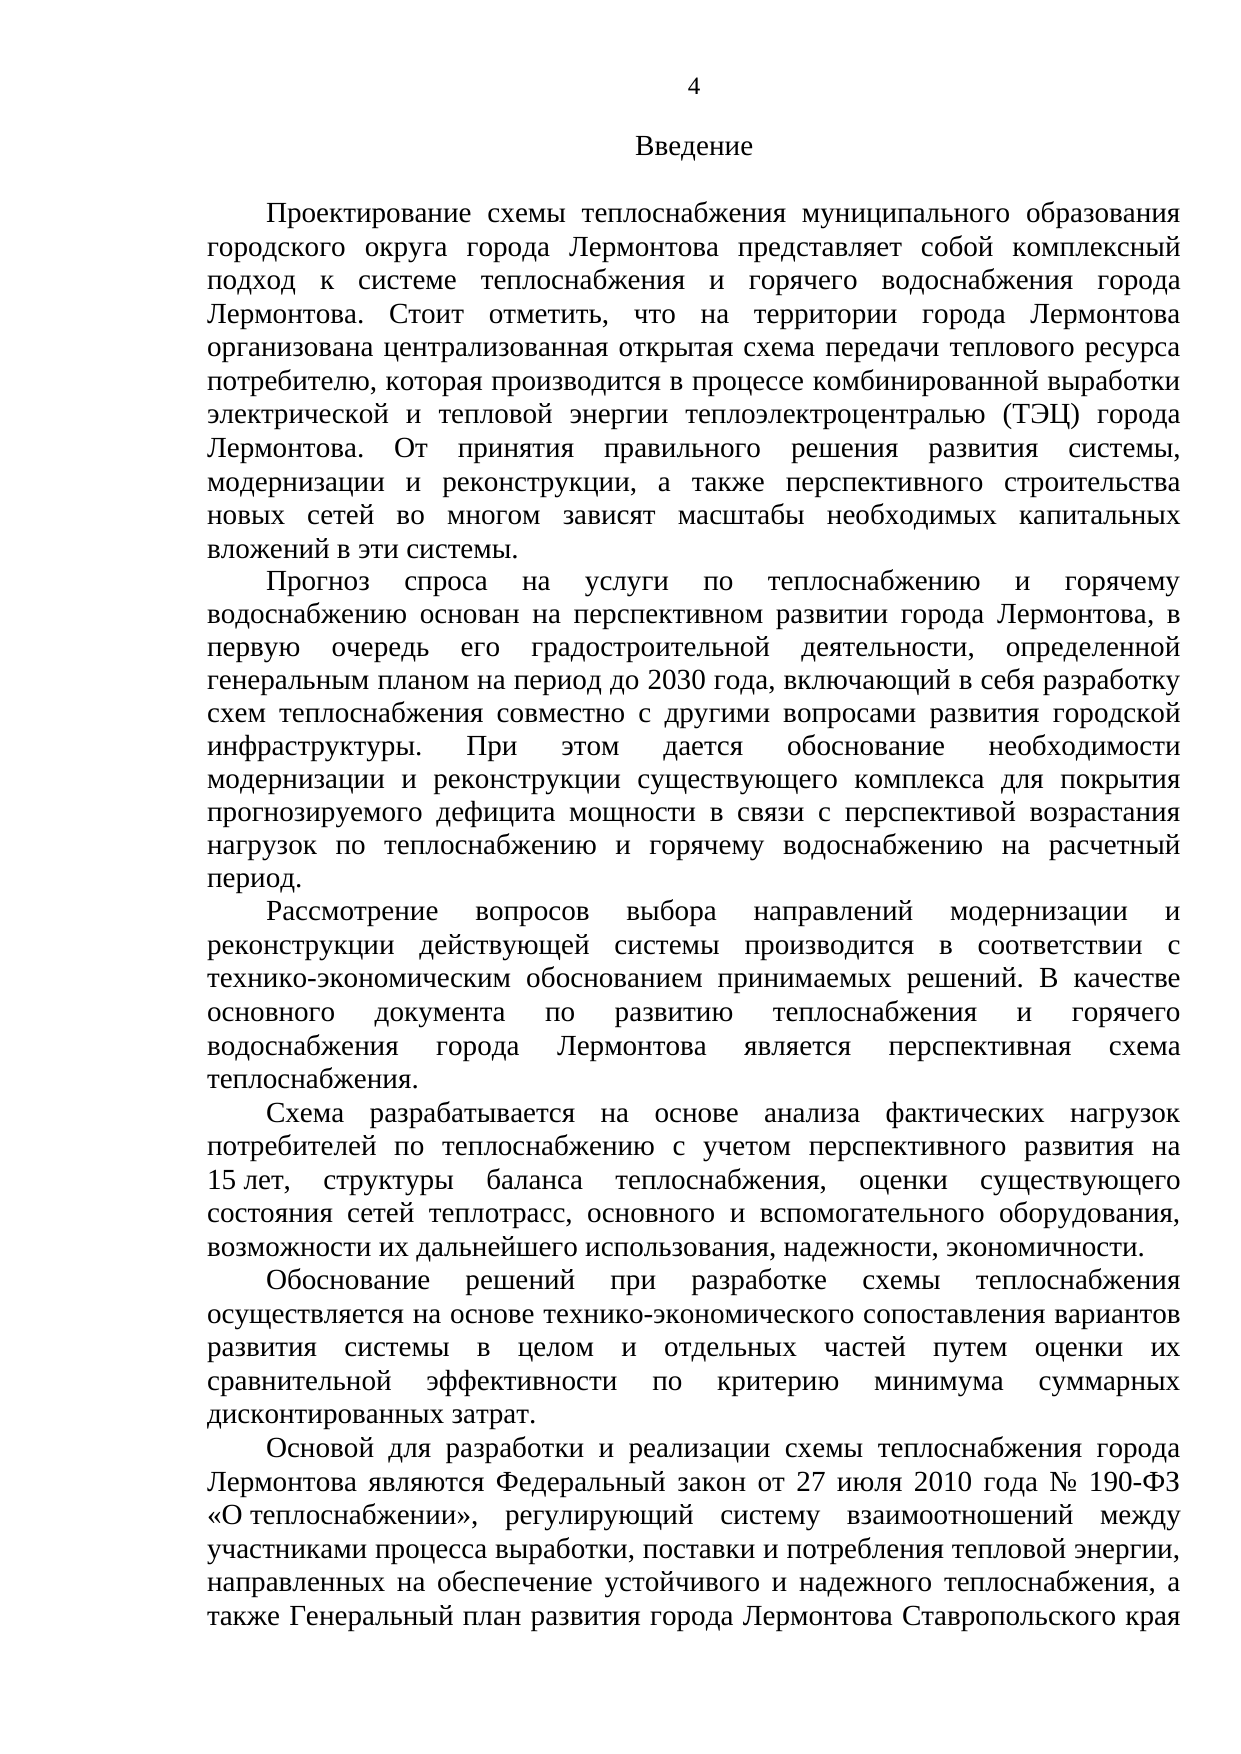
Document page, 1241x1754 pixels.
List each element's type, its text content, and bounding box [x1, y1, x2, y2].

text Введение [207, 128, 1181, 162]
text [207, 1430, 1181, 1631]
text Рассмотрение вопросов выбора направлений модернизации и реконструкции действующей системы производится в соответствии с технико-экономическим обоснованием принимаемых решений. В качестве основного документа по развитию теплоснабжения и горячего водоснабжения города Лермонтова является перспективная схема теплоснабжения. [207, 893, 1181, 1095]
text Прогноз спроса на услуги по теплоснабжению и горячему водоснабжению основан на перспективном развитии города Лермонтова, в первую очередь его градостроительной деятельности, определенной генеральным планом на период до 2030 года, включающий в себя разработку схем теплоснабжения совместно с другими вопросами развития городской инфраструктуры. При этом дается обоснование необходимости модернизации и реконструкции существующего комплекса для покрытия прогнозируемого дефицита мощности в связи с перспективой возрастания нагрузок по теплоснабжению и горячему водоснабжению на расчетный период. [207, 564, 1181, 893]
text Схема разрабатывается на основе анализа фактических нагрузок потребителей по теплоснабжению с учетом перспективного развития на 15 лет, структуры баланса теплоснабжения, оценки существующего состояния сетей теплотрасс, основного и вспомогательного оборудования, возможности их дальнейшего использования, надежности, экономичности. [207, 1095, 1181, 1262]
text Проектирование схемы теплоснабжения муниципального образования городского округа города Лермонтова представляет собой комплексный подход к системе теплоснабжения и горячего водоснабжения города Лермонтова. Стоит отметить, что на территории города Лермонтова организована централизованная открытая схема передачи теплового ресурса потребителю, которая производится в процессе комбинированной выработки электрической и тепловой энергии теплоэлектроцентралью (ТЭЦ) города Лермонтова. От принятия правильного решения развития системы, модернизации и реконструкции, а также перспективного строительства новых сетей во многом зависят масштабы необходимых капитальных вложений в эти системы. [207, 195, 1181, 564]
text Обоснование решений при разработке схемы теплоснабжения осуществляется на основе технико-экономического сопоставления вариантов развития системы в целом и отдельных частей путем оценки их сравнительной эффективности по критерию минимума суммарных дисконтированных затрат. [207, 1262, 1181, 1430]
